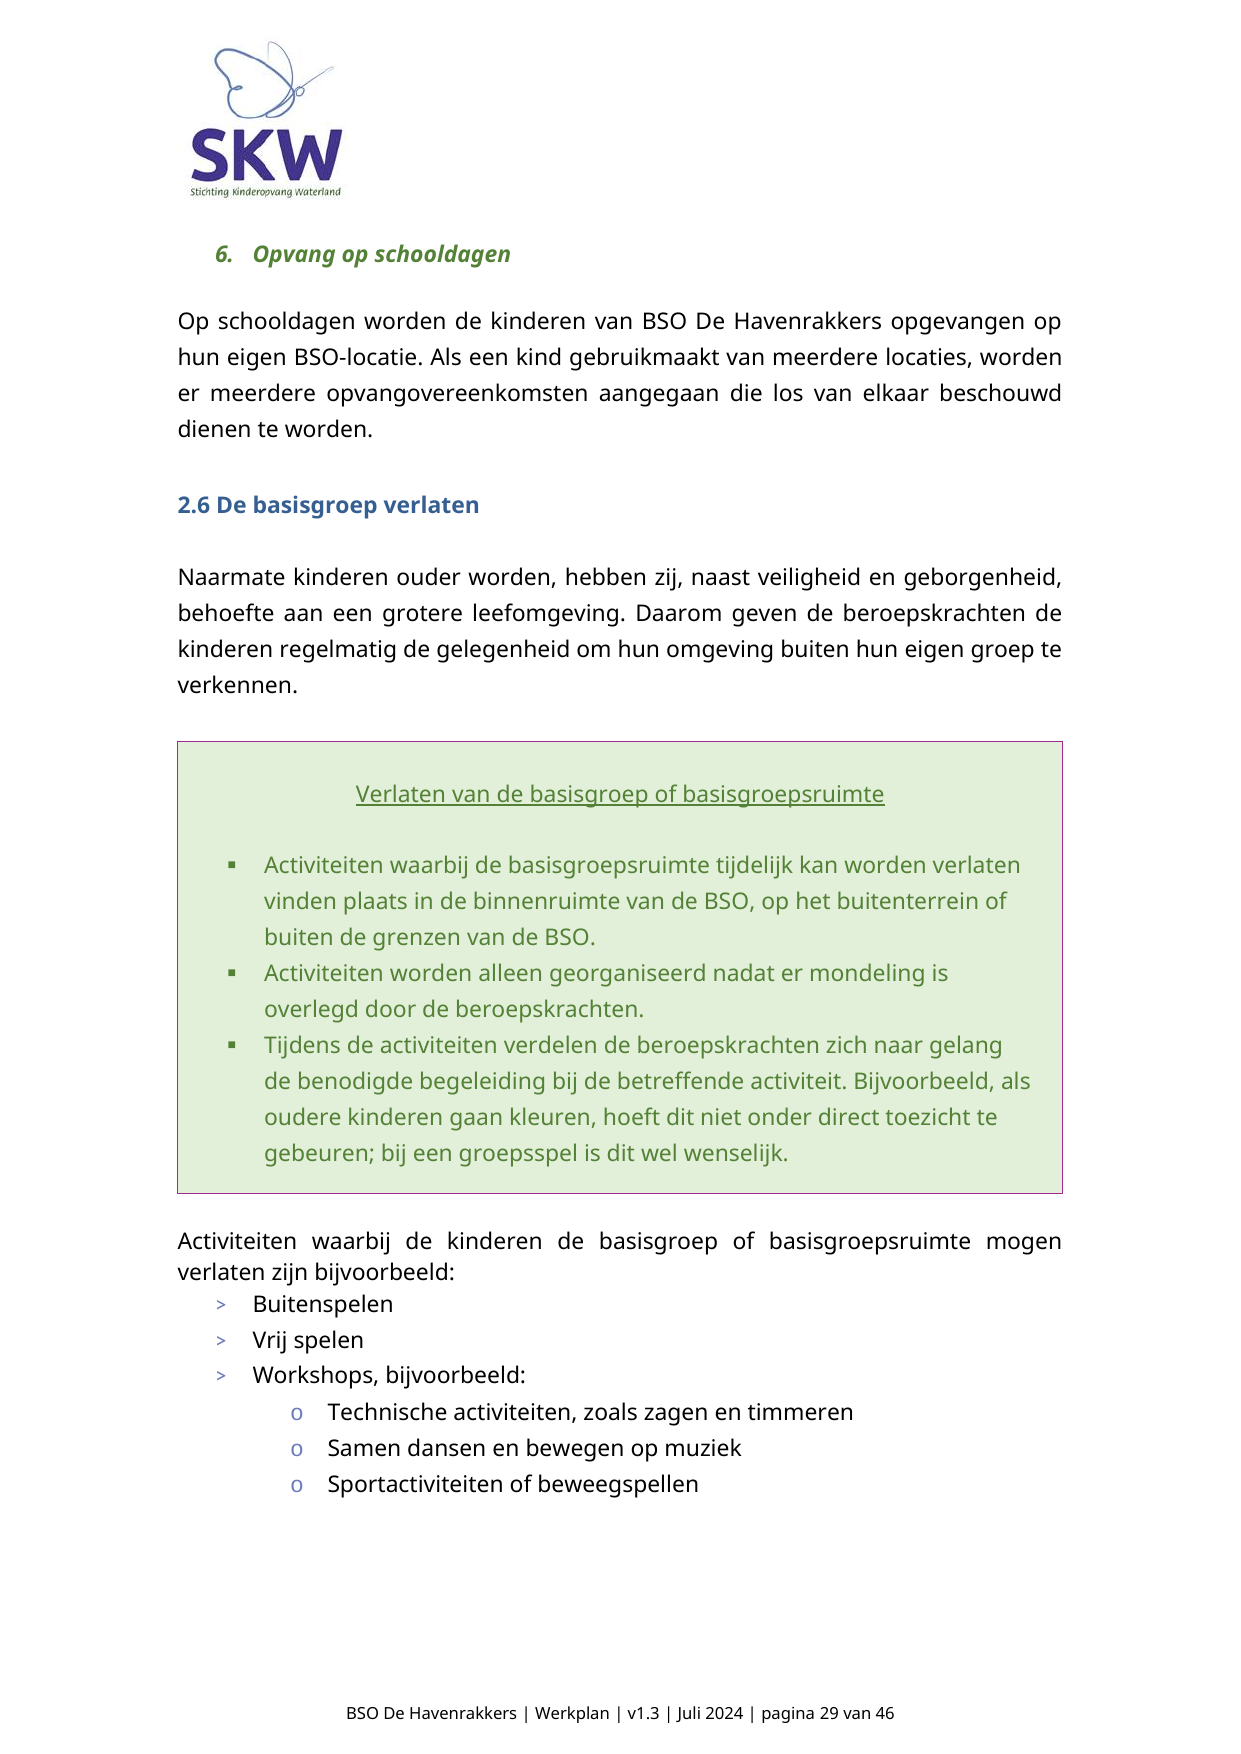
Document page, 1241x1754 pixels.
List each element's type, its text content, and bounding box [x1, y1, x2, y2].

table_header Verlaten van de basisgroep of basisgroepsruimte Activiteiten waarbij de basisgroepsruimte tijdelijk kan worden verlaten vinden plaats in de binnenruimte van de BSO, op het buitenterrein of buiten de grenzen van de BSO. Activiteiten worden alleen georganiseerd nadat er mondeling is overlegd door de beroepskrachten. Tijdens de activiteiten verdelen de beroepskrachten zich naar gelang de benodigde begeleiding bij de betreffende activiteit. Bijvoorbeeld, als oudere kinderen gaan kleuren, hoeft dit niet onder direct toezicht te gebeuren; bij een groepsspel is dit wel wenselijk. [178, 742, 1062, 1193]
text Op schooldagen worden de kinderen van BSO De Havenrakkers opgevangen op hun eigen BSO-locatie. Als een kind gebruikmaakt van meerdere locaties, worden er meerdere opvangovereenkomsten aangegaan die los van elkaar beschouwd dienen te worden. [177, 305, 1063, 444]
list Vrij spelen [215, 1323, 1063, 1355]
list Samen dansen en bewegen op muziek [290, 1431, 1063, 1463]
list Opvang op schooldagen [215, 238, 1063, 269]
list Workshops, bijvoorbeeld: [215, 1359, 1063, 1391]
list Sportactiviteiten of beweegspellen [290, 1467, 1063, 1499]
list Buitenspelen [215, 1288, 1063, 1319]
text 2.6 De basisgroep verlaten [177, 489, 1063, 520]
picture [177, 29, 355, 207]
text Activiteiten waarbij de kinderen de basisgroep of basisgroepsruimte mogen verlaten zijn bijvoorbeeld: [177, 1225, 1063, 1288]
list Technische activiteiten, zoals zagen en timmeren [290, 1395, 1063, 1427]
text Naarmate kinderen ouder worden, hebben zij, naast veiligheid en geborgenheid, behoefte aan een grotere leefomgeving. Daarom geven de beroepskrachten de kinderen regelmatig de gelegenheid om hun omgeving buiten hun eigen groep te verkennen. [177, 561, 1063, 700]
